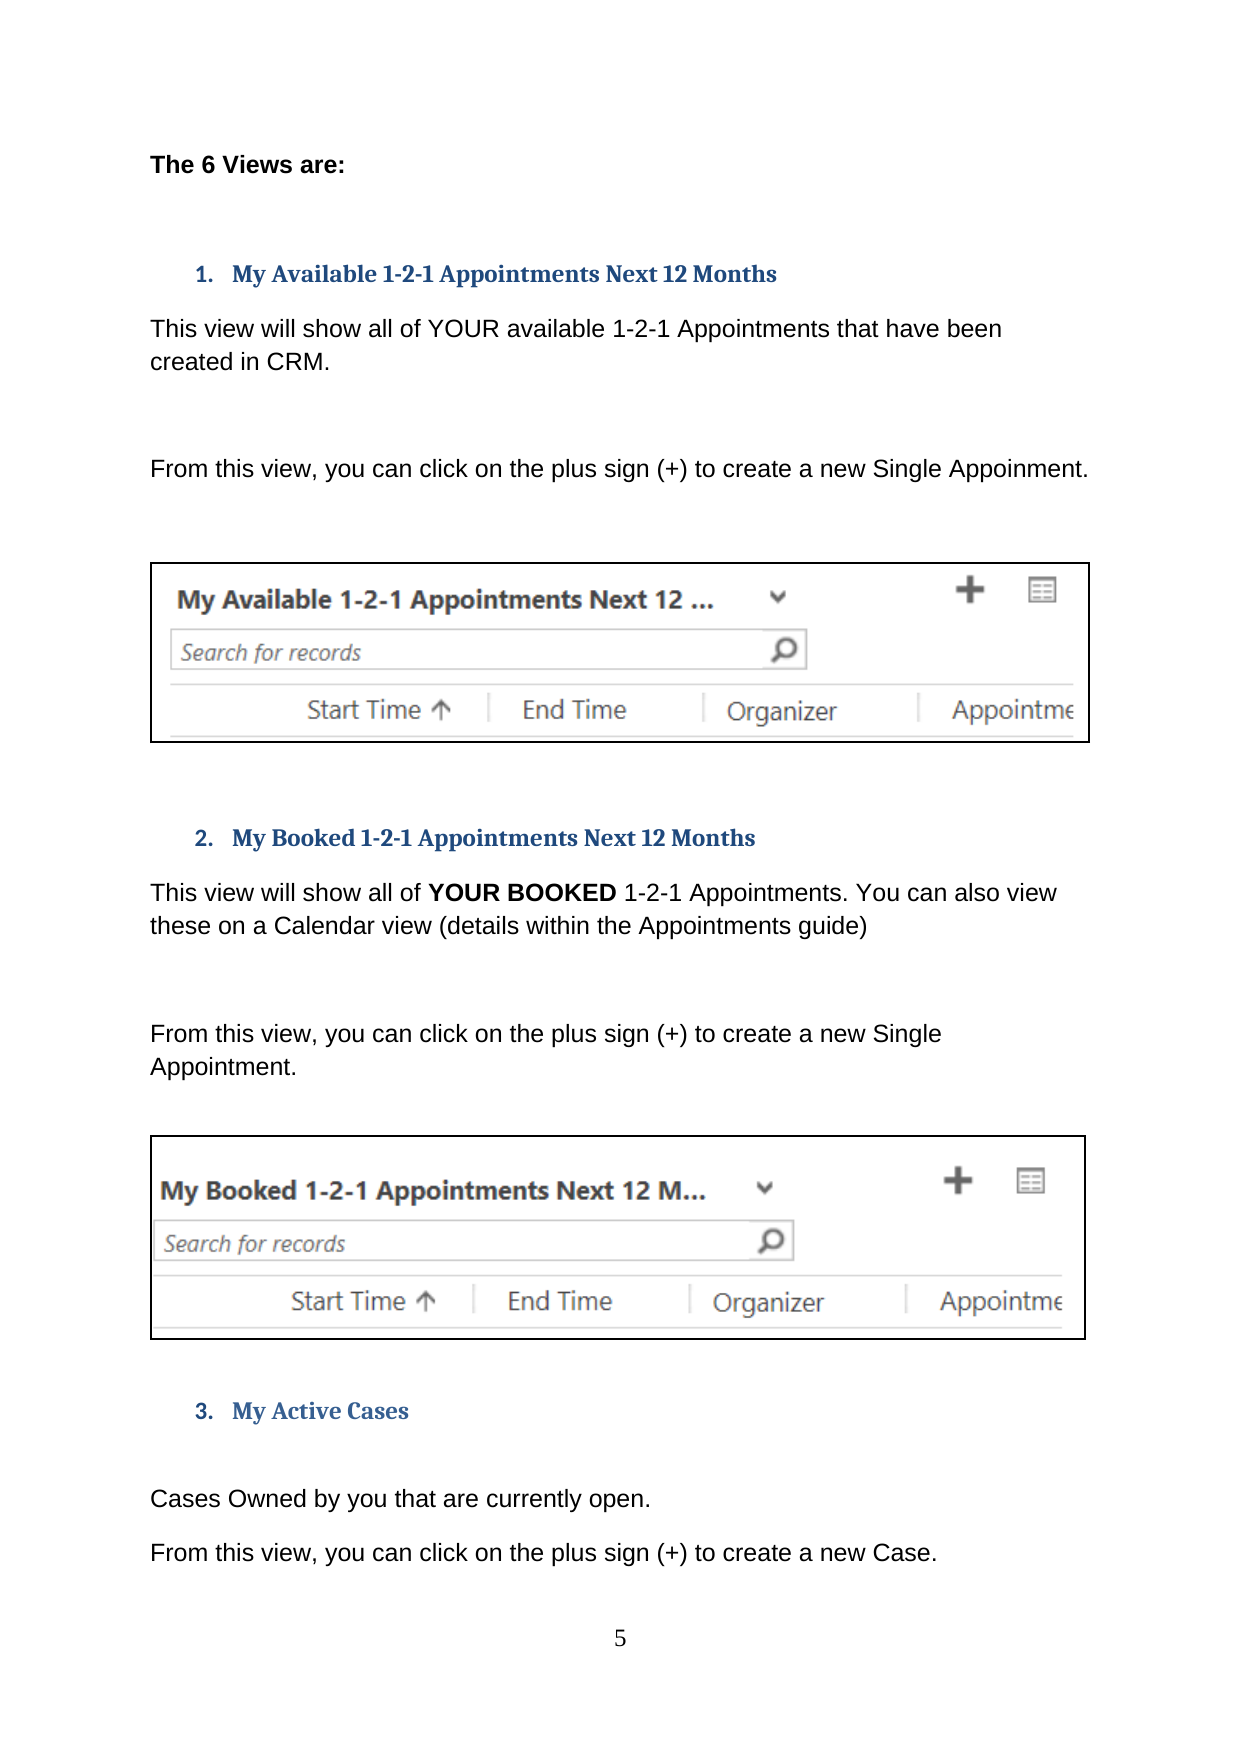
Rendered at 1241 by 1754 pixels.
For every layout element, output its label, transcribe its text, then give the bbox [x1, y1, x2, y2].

text From this view, you can click on the plus sign (+) to create a new Single Appoinment. [150, 454, 1090, 483]
list My Booked 1-2-1 Appointments Next 12 Months [194, 822, 1090, 853]
text This view will show all of YOUR BOOKED 1-2-1 Appointments. You can also view these on a Calendar view (details within the Appointments guide) [150, 878, 1090, 940]
text Cases Owned by you that are currently open. [150, 1484, 1090, 1512]
list My Available 1-2-1 Appointments Next 12 Months [194, 258, 1090, 288]
picture [152, 1137, 1084, 1338]
picture [152, 564, 1088, 741]
subtitle My Active Cases [194, 1395, 1090, 1425]
text From this view, you can click on the plus sign (+) to create a new Single Appointment. [150, 1019, 1090, 1081]
text The 6 Views are: [150, 150, 1090, 179]
text This view will show all of YOUR available 1-2-1 Appointments that have been created in CRM. [150, 313, 1090, 375]
text From this view, you can click on the plus sign (+) to create a new Case. [150, 1537, 1090, 1566]
